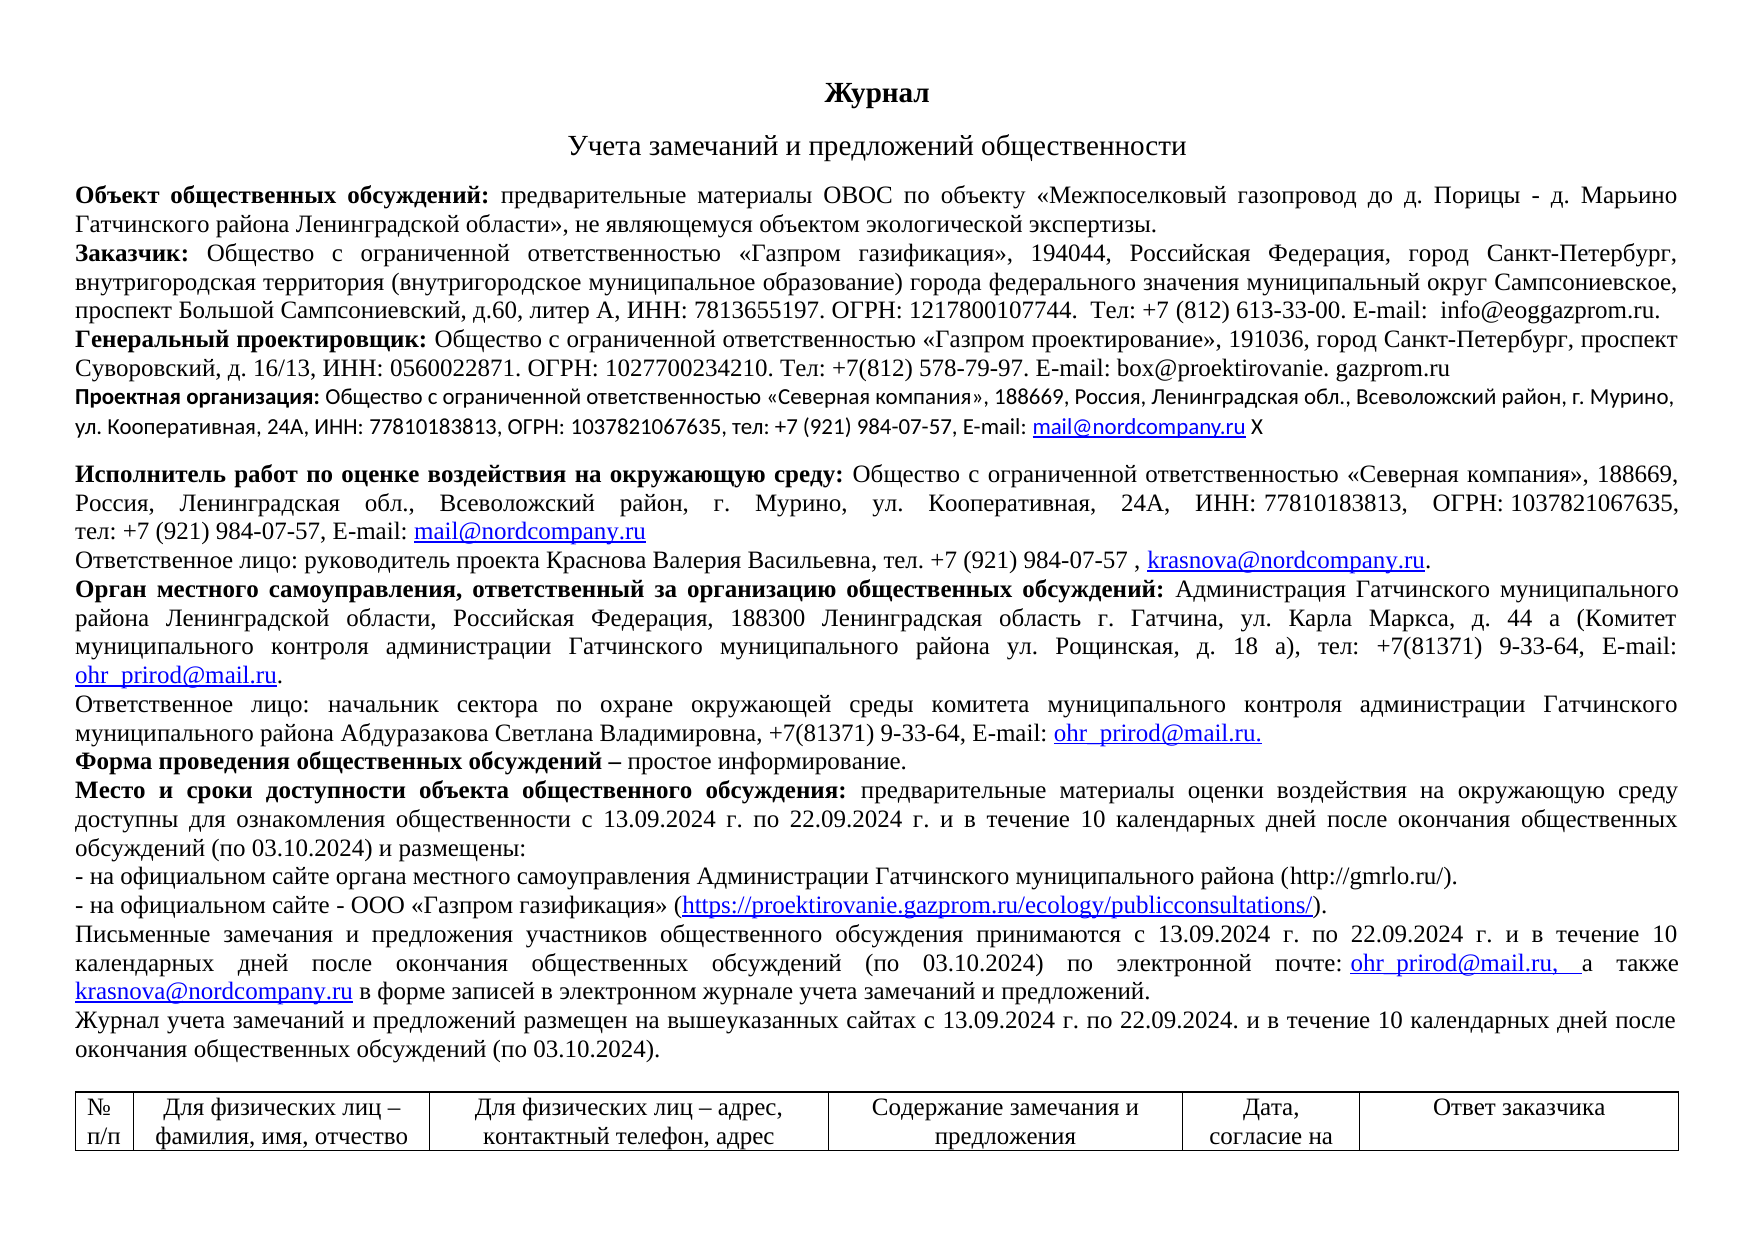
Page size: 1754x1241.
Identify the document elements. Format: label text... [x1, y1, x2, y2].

text Учета замечаний и предложений общественности [75, 128, 1679, 161]
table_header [829, 1093, 1182, 1150]
text Исполнитель работ по оценке воздействия на окружающую среду: Общество с ограниченной ответственностью «Северная компания», 188669, Россия, Ленинградская обл., Всеволожский район, г. Мурино, ул. Кооперативная, 24А, ИНН: 77810183813, ОГРН: 1037821067635, тел: +7 (921) 984-07-57, E-mail: mail@nordcompany.ru [75, 459, 1679, 545]
table_header Ответ заказчика [1360, 1093, 1678, 1150]
text Журнал [75, 75, 1679, 108]
text Объект общественных обсуждений: предварительные материалы ОВОС по объекту «Межпоселковый газопровод до д. Порицы - д. Марьино Гатчинского района Ленинградской области», не являющемуся объектом экологической экспертизы. [75, 181, 1679, 238]
text Форма проведения общественных обсуждений – простое информирование. [75, 746, 1679, 775]
text - на официальном сайте органа местного самоуправления Администрации Гатчинского муниципального района (http://gmrlo.ru/). [75, 861, 1679, 890]
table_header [430, 1093, 828, 1150]
text Генеральный проектировщик: Общество с ограниченной ответственностью «Газпром проектирование», 191036, город Санкт-Петербург, проспект Суворовский, д. 16/13, ИНН: 0560022871. ОГРН: 1027700234210. Тел: +7(812) 578-79-97. E-mail: bох@рrоеktirоvanie. gazprom.ru [75, 324, 1679, 382]
text Место и сроки доступности объекта общественного обсуждения: предварительные материалы оценки воздействия на окружающую среду доступны для ознакомления общественности с 13.09.2024 г. по 22.09.2024 г. и в течение 10 календарных дней после окончания общественных обсуждений (по 03.10.2024) и размещены: [75, 775, 1679, 861]
text Ответственное лицо: начальник сектора по охране окружающей среды комитета муниципального контроля администрации Гатчинского муниципального района Абдуразакова Светлана Владимировна, +7(81371) 9-33-64, E-mail: ohr_prirod@mail.ru. [75, 689, 1679, 746]
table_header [134, 1093, 429, 1150]
table_header № п/п [76, 1093, 133, 1150]
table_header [1183, 1093, 1359, 1150]
text - на официальном сайте - ООО «Газпром газификация» (https://proektirovanie.gazprom.ru/ecology/publicconsultations/). [75, 890, 1679, 919]
text Журнал учета замечаний и предложений размещен на вышеуказанных сайтах с 13.09.2024 г. по 22.09.2024. и в течение 10 календарных дней после окончания общественных обсуждений (по 03.10.2024). [75, 1005, 1679, 1063]
text Заказчик: Общество с ограниченной ответственностью «Газпром газификация», 194044, Российская Федерация, город Санкт-Петербург, внутригородская территория (внутригородское муниципальное образование) города федерального значения муниципальный округ Сампсониевское, проспект Большой Сампсониевский, д.60, литер А, ИНН: 7813655197. ОГРН: 1217800107744. Тел: +7 (812) 613-33-00. E-mail: info@eoggazprom.ru. [75, 238, 1679, 324]
text Орган местного самоуправления, ответственный за организацию общественных обсуждений: Администрация Гатчинского муниципального района Ленинградской области, Российская Федерация, 188300 Ленинградская область г. Гатчина, ул. Карла Маркса, д. 44 а (Комитет муниципального контроля администрации Гатчинского муниципального района ул. Рощинская, д. 18 а), тел: +7(81371) 9-33-64, E-mail: ohr_prirod@mail.ru. [75, 574, 1679, 689]
text Письменные замечания и предложения участников общественного обсуждения принимаются с 13.09.2024 г. по 22.09.2024 г. и в течение 10 календарных дней после окончания общественных обсуждений (по 03.10.2024) по электронной почте: ohr_prirod@mail.ru, а также krasnova@nordcompany.ru в форме записей в электронном журнале учета замечаний и предложений. [75, 919, 1679, 1005]
text Ответственное лицо: руководитель проекта Краснова Валерия Васильевна, тел. +7 (921) 984-07-57 , krasnova@nordcompany.ru. [75, 545, 1679, 574]
